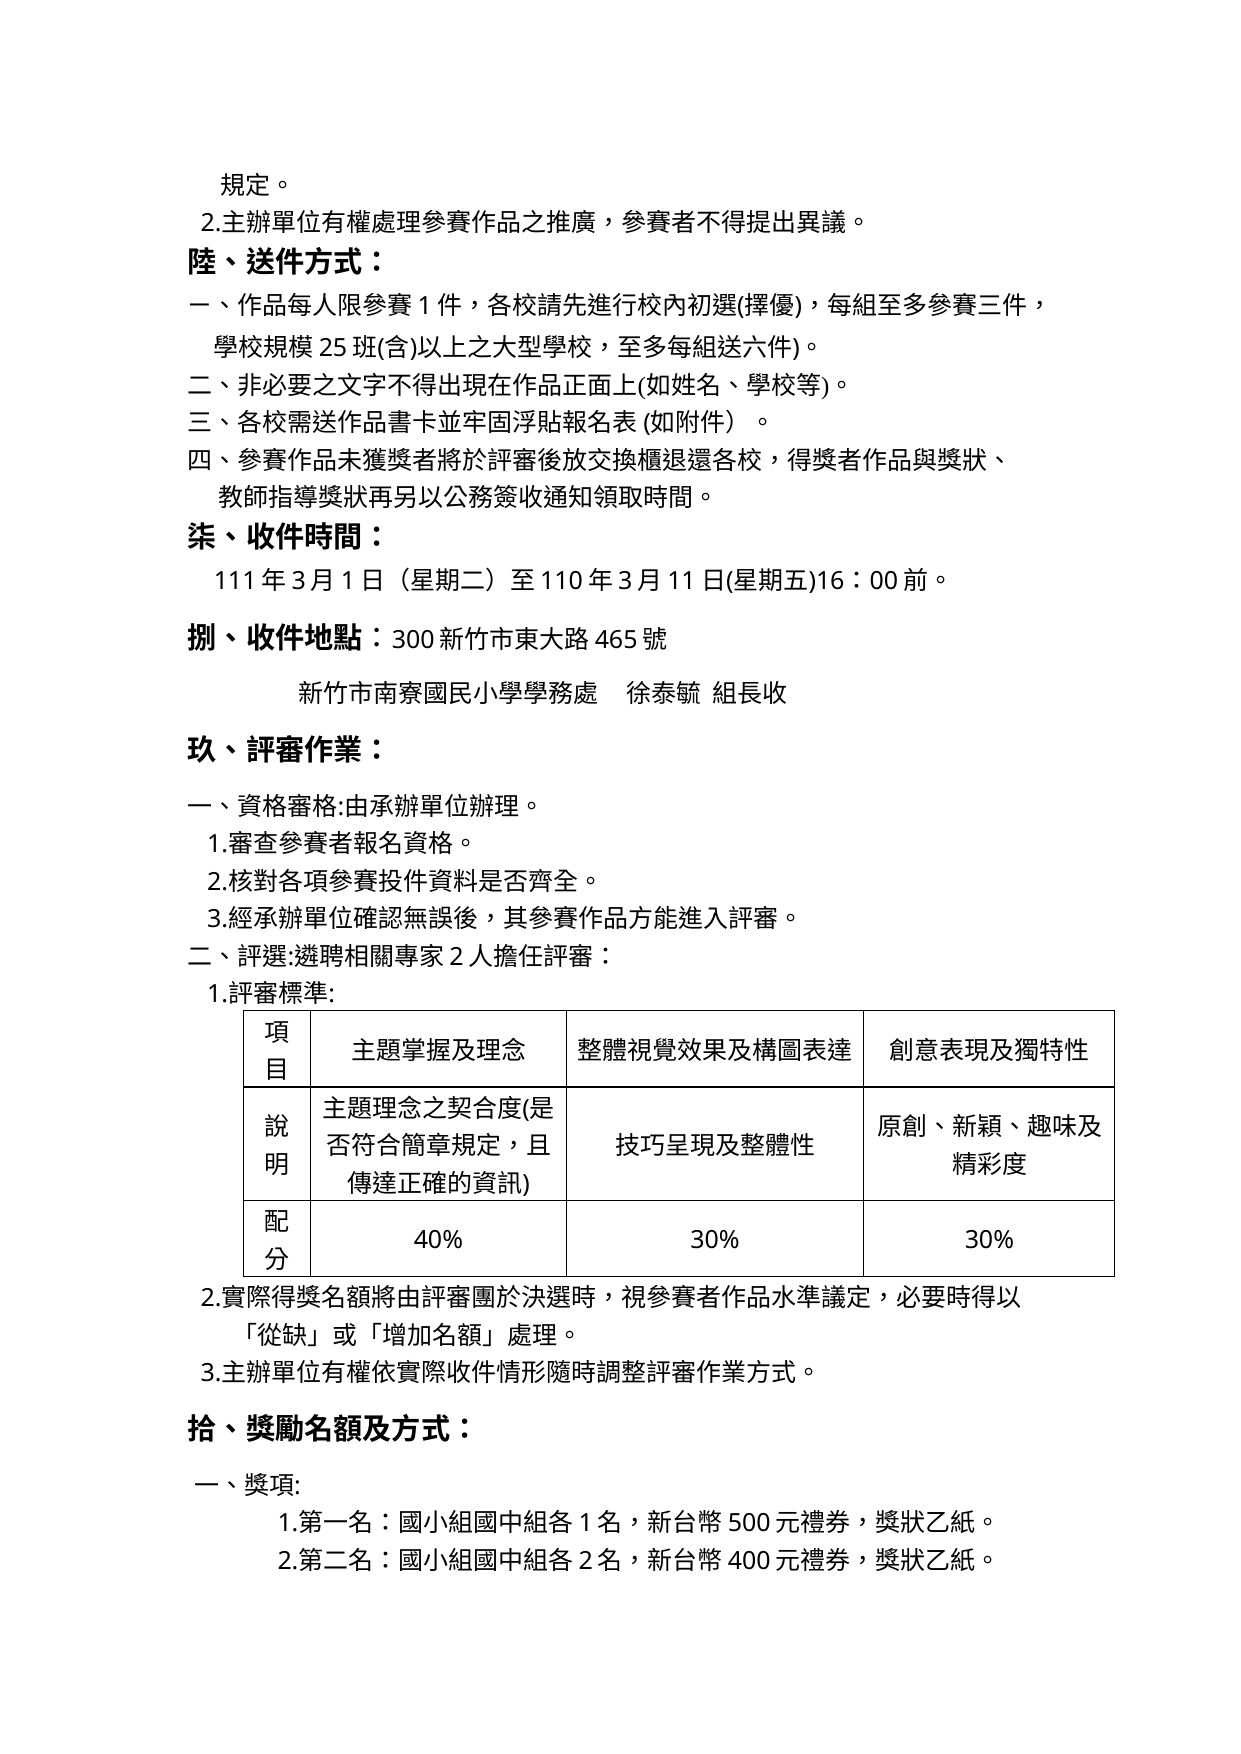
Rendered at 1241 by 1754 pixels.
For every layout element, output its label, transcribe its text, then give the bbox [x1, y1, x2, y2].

text 1.評審標準: [187, 973, 1053, 1010]
text 1.第一名：國小組國中組各1名，新台幣500元禮券，獎狀乙紙。 [277, 1502, 1053, 1539]
table_cell 30% [864, 1201, 1114, 1276]
text 2.第二名：國小組國中組各2名，新台幣400元禮券，獎狀乙紙。 [277, 1539, 1053, 1577]
table_header 主題掌握及理念 [311, 1011, 566, 1086]
text 3.主辦單位有權依實際收件情形隨時調整評審作業方式。 [187, 1352, 1053, 1389]
text 捌、收件地點：300新竹市東大路465號 [187, 598, 1053, 673]
text 2.核對各項參賽投件資料是否齊全。 [187, 860, 1053, 898]
table_cell 配分 [244, 1201, 310, 1276]
text 柒、收件時間： [187, 514, 1072, 556]
text 陸、送件方式： [187, 239, 1072, 281]
text 學校規模25班(含)以上之大型學校，至多每組送六件)。 [187, 323, 1072, 364]
table_cell 技巧呈現及整體性 [567, 1088, 863, 1200]
text 玖、評審作業： [187, 710, 1053, 785]
table_cell 40% [311, 1201, 566, 1276]
text 三、各校需送作品書卡並牢固浮貼報名表 (如附件）。 [187, 402, 1053, 439]
text 111年3月1日（星期二）至110年3月11日(星期五)16：00前。 [187, 556, 1072, 598]
text 3.經承辦單位確認無誤後，其參賽作品方能進入評審。 [187, 898, 1053, 935]
text 二、評選:遴聘相關專家2人擔任評審： [187, 935, 1053, 973]
text 拾、獎勵名額及方式： [187, 1389, 1053, 1464]
table_cell 30% [567, 1201, 863, 1276]
text 教師指導獎狀再另以公務簽收通知領取時間。 [187, 477, 1053, 514]
text 四、參賽作品未獲獎者將於評審後放交換櫃退還各校，得獎者作品與獎狀、 [187, 439, 1053, 477]
text ㄧ、作品每人限參賽1件，各校請先進行校內初選(擇優)，每組至多參賽三件， [187, 281, 1072, 323]
table_cell 說明 [244, 1088, 310, 1200]
text 規定。 [187, 164, 1053, 202]
text 新竹市南寮國民小學學務處 徐泰毓 組長收 [187, 673, 1053, 710]
table_header 整體視覺效果及構圖表達 [567, 1011, 863, 1086]
table_header 項目 [244, 1011, 310, 1086]
table_cell 主題理念之契合度(是否符合簡章規定，且傳達正確的資訊) [311, 1088, 566, 1200]
text 二、非必要之文字不得出現在作品正面上(如姓名、學校等)。 [187, 364, 1053, 402]
text 2.實際得獎名額將由評審團於決選時，視參賽者作品水準議定，必要時得以「從缺」或「增加名額」處理。 [187, 1277, 1053, 1352]
text 一、資格審格:由承辦單位辦理。 [187, 785, 1053, 823]
table_header 創意表現及獨特性 [864, 1011, 1114, 1086]
text 一、獎項: [187, 1464, 1053, 1502]
text 2.主辦單位有權處理參賽作品之推廣，參賽者不得提出異議。 [187, 202, 1053, 239]
table_cell 原創、新穎、趣味及精彩度 [864, 1088, 1114, 1200]
text 1.審查參賽者報名資格。 [187, 823, 1053, 860]
